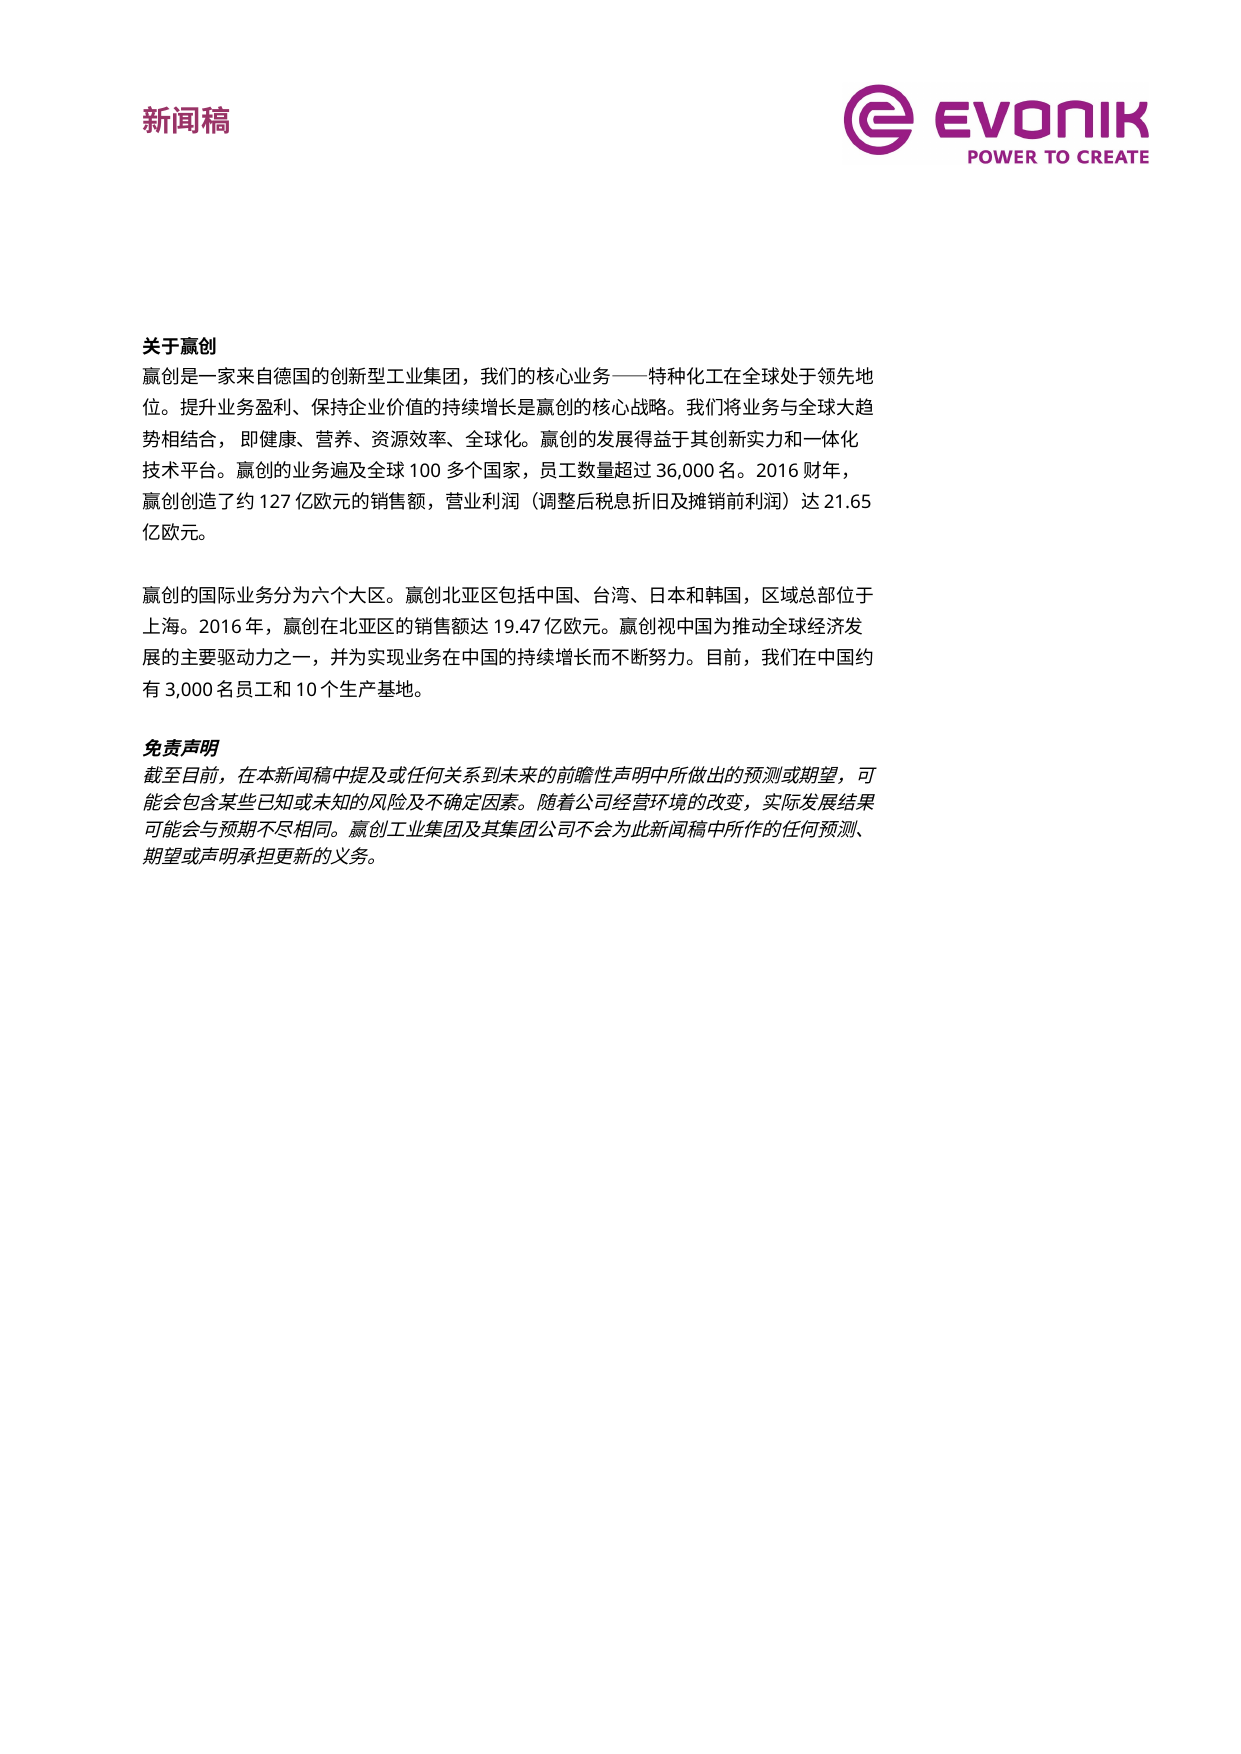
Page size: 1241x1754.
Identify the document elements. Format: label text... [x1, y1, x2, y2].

text 赢创是一家来自德国的创新型工业集团，我们的核心业务——特种化工在全球处于领先地位。提升业务盈利、保持企业价值的持续增长是赢创的核心战略。我们将业务与全球大趋势相结合， 即健康、营养、资源效率、全球化。赢创的发展得益于其创新实力和一体化技术平台。赢创的业务遍及全球100 多个国家，员工数量超过36,000名。2016 财年，赢创创造了约127亿欧元的销售额，营业利润（调整后税息折旧及摊销前利润）达21.65亿欧元。 [142, 358, 876, 577]
text 关于赢创 [142, 331, 886, 358]
picture [842, 82, 1150, 165]
text 赢创的国际业务分为六个大区。赢创北亚区包括中国、台湾、日本和韩国，区域总部位于上海。2016年，赢创在北亚区的销售额达19.47亿欧元。赢创视中国为推动全球经济发展的主要驱动力之一，并为实现业务在中国的持续增长而不断努力。目前，我们在中国约有3,000名员工和10个生产基地。 [142, 577, 876, 733]
text 截至目前，在本新闻稿中提及或任何关系到未来的前瞻性声明中所做出的预测或期望，可能会包含某些已知或未知的风险及不确定因素。随着公司经营环境的改变，实际发展结果可能会与预期不尽相同。赢创工业集团及其集团公司不会为此新闻稿中所作的任何预测、期望或声明承担更新的义务。 [142, 761, 886, 869]
text 免责声明 [142, 733, 886, 761]
